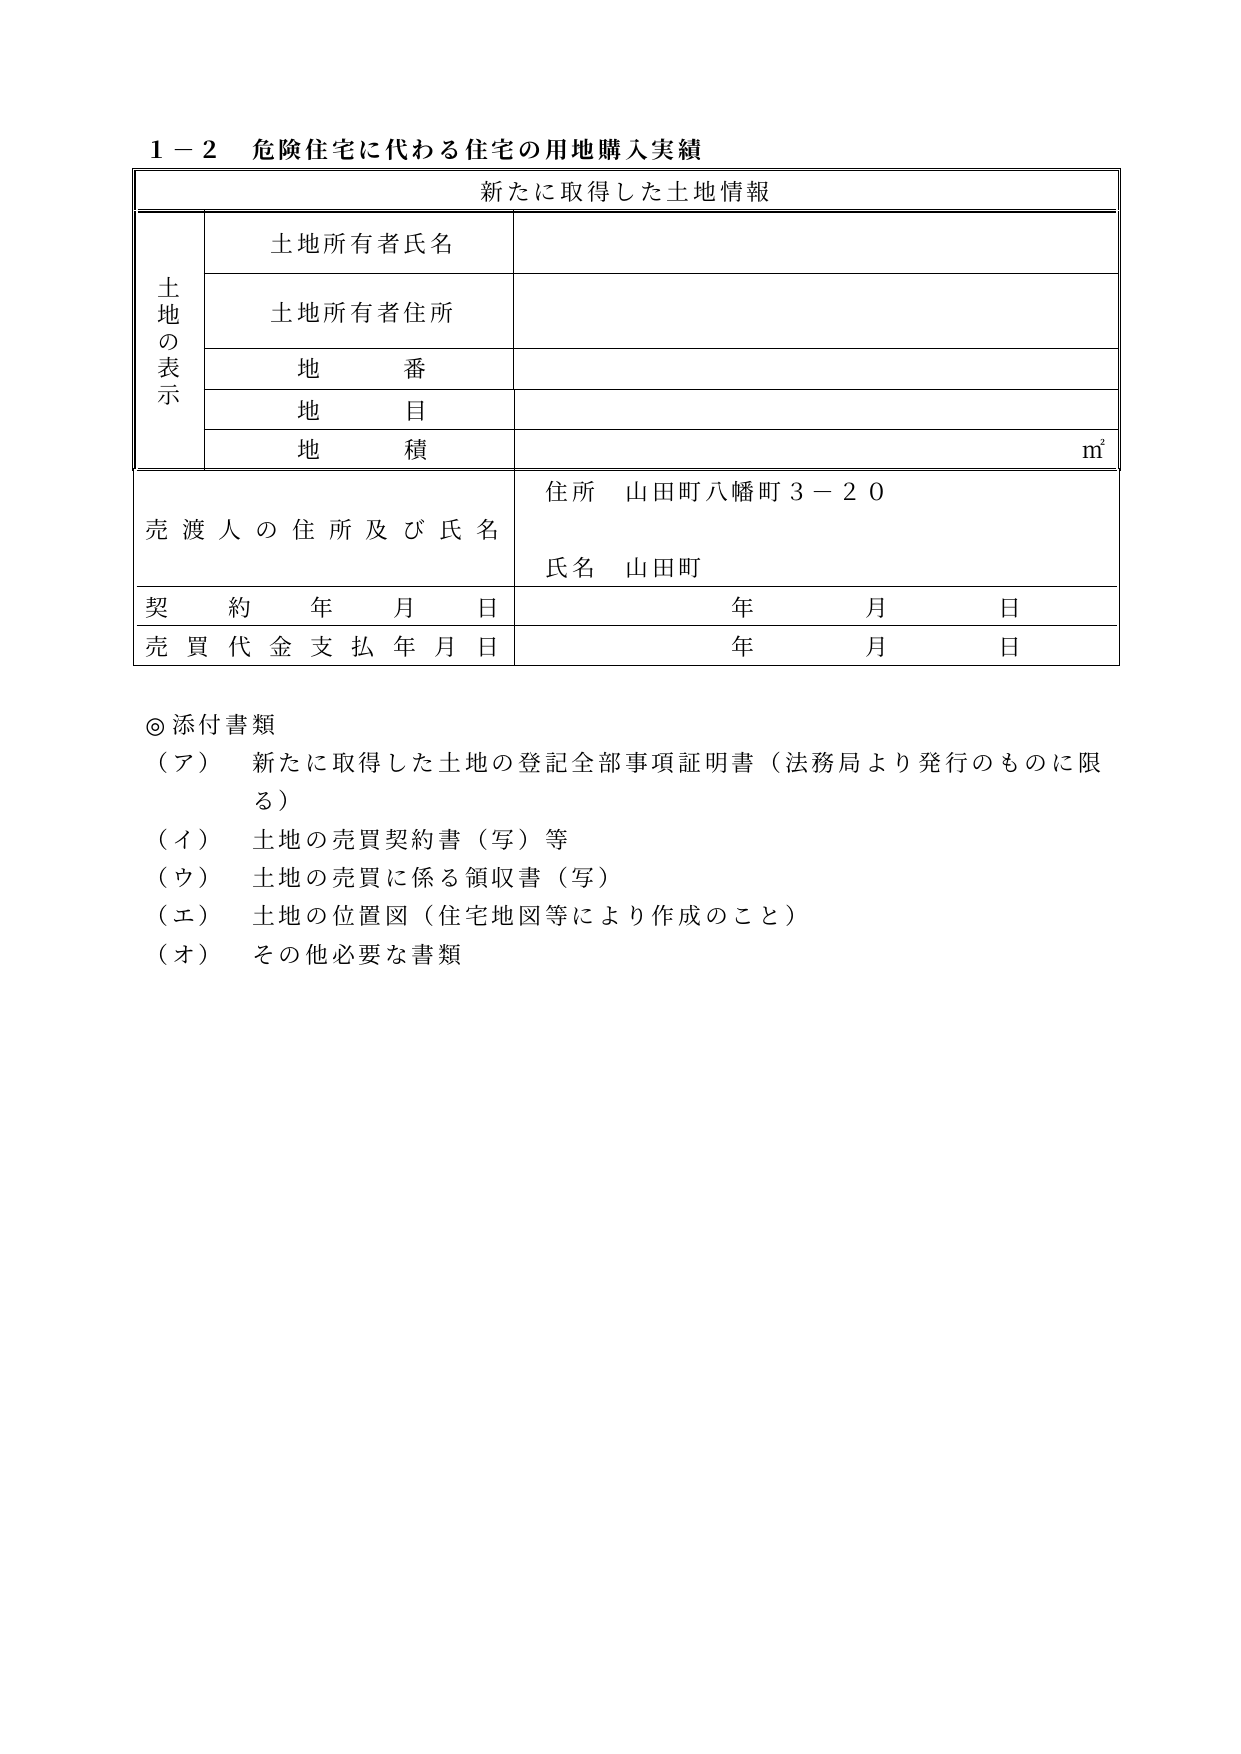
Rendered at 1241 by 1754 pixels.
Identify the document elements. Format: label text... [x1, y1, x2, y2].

table_cell 住所 山田町八幡町３－２０ 氏名 山田町 [515, 468, 1119, 586]
list 土地の売買契約書（写）等 [145, 819, 1132, 857]
table_cell ㎡ [515, 430, 1118, 468]
table_header 新たに取得した土地情報 [136, 171, 1118, 209]
list 土地の位置図（住宅地図等により作成のこと） [145, 896, 1132, 934]
text ◎添付書類 [145, 704, 1132, 742]
table_cell 地 積 [205, 430, 514, 468]
table_cell [514, 349, 1118, 389]
list 新たに取得した土地の登記全部事項証明書（法務局より発行のものに限る） [145, 742, 1132, 819]
table_cell 地 番 [205, 349, 513, 389]
table_cell [514, 274, 1118, 347]
list 土地の売買に係る領収書（写） [145, 857, 1132, 896]
table_cell [515, 390, 1118, 428]
table_cell 年 月 日 [515, 586, 1119, 625]
list その他必要な書類 [145, 934, 1132, 972]
table_cell 土地所有者氏名 [205, 213, 513, 273]
text １－２ 危険住宅に代わる住宅の用地購入実績 [145, 129, 1132, 168]
table_cell 地 目 [205, 390, 514, 428]
table_cell 売買代金支払年月日 [134, 625, 514, 665]
table_cell 年 月 日 [515, 625, 1119, 665]
table_cell [514, 209, 1120, 273]
table_cell 土地所有者住所 [205, 274, 513, 347]
table_cell 売渡人の住所及び氏名 [134, 468, 514, 586]
table_cell 契約年月日 [134, 586, 514, 625]
table_cell 土地の表示 [134, 209, 204, 468]
